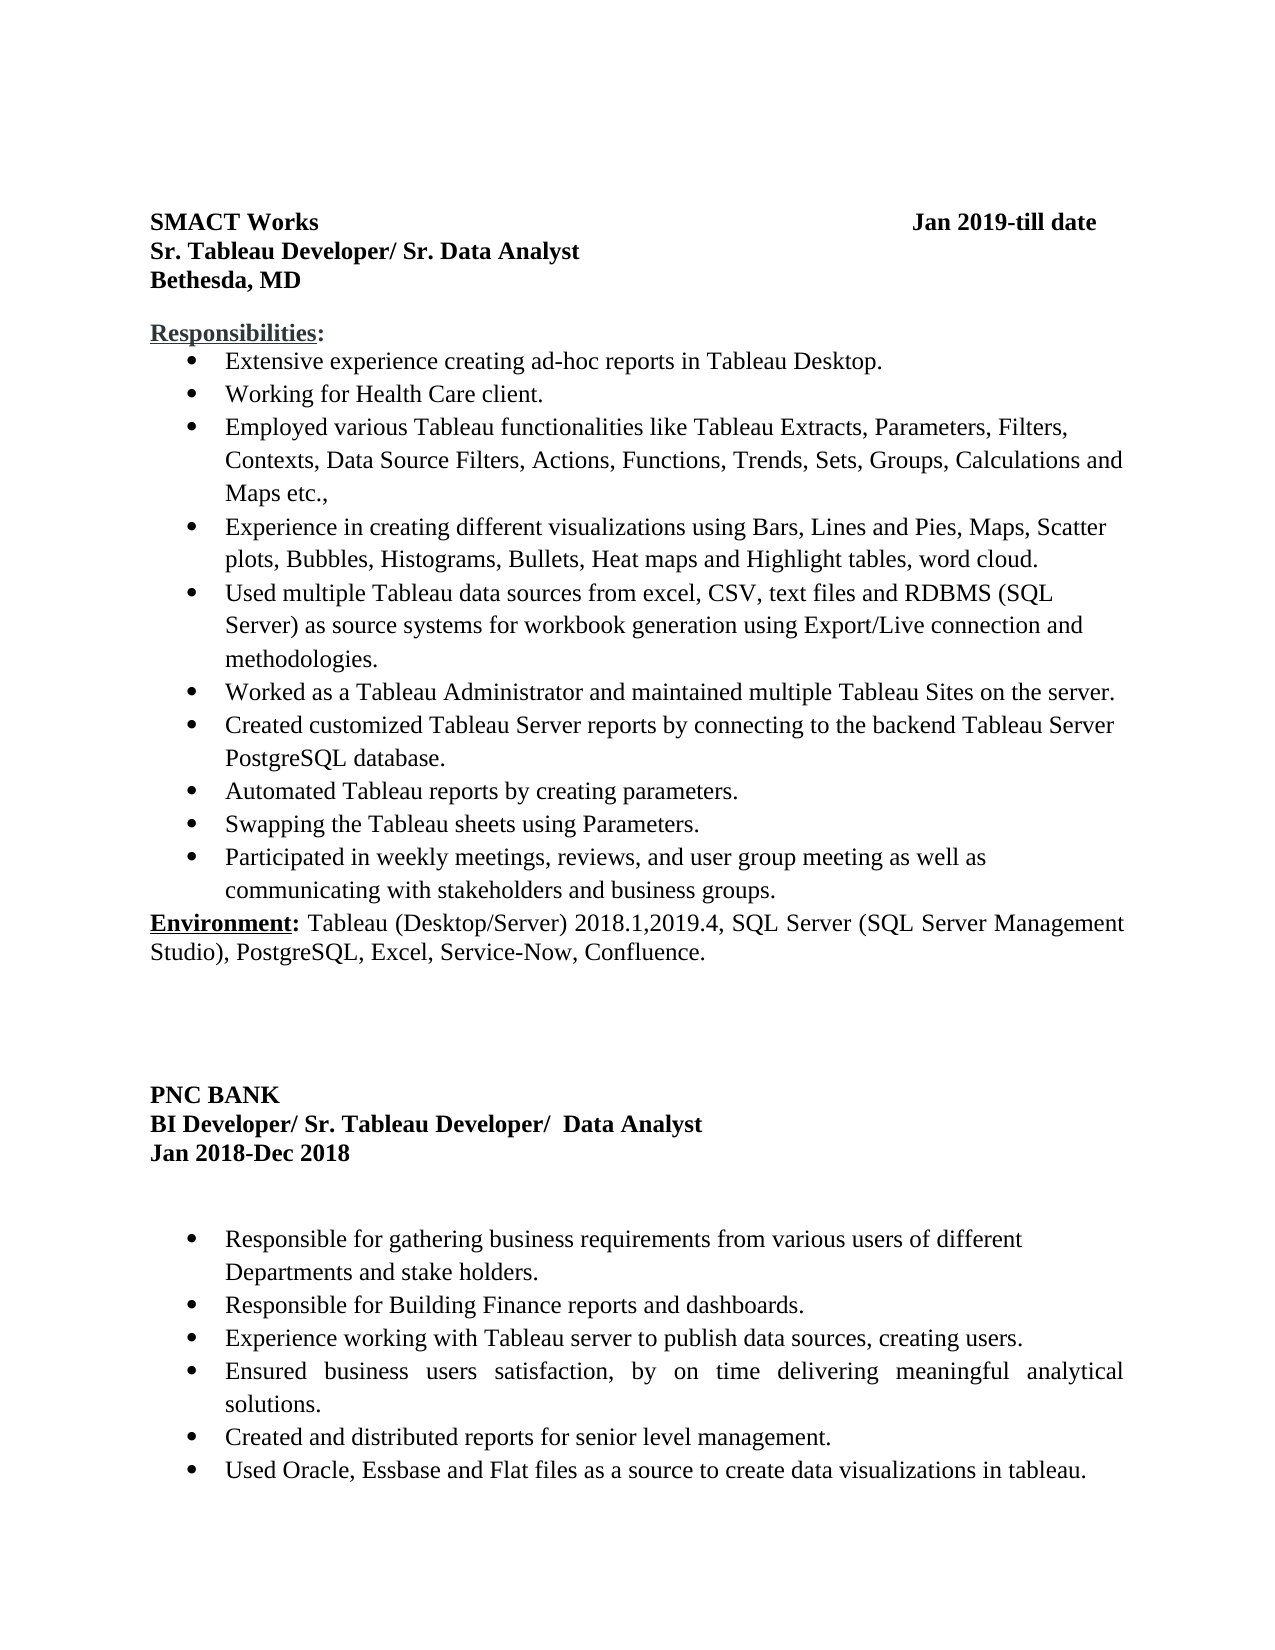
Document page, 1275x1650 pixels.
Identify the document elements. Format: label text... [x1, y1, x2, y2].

text Responsibilities: [150, 318, 1125, 346]
list Participated in weekly meetings, reviews, and user group meeting as well as communicating with stakeholders and business groups. [187, 842, 1125, 903]
list Created and distributed reports for senior level management. [187, 1422, 1125, 1451]
list Extensive experience creating ad-hoc reports in Tableau Desktop. [187, 346, 1125, 375]
list Created customized Tableau Server reports by connecting to the backend Tableau Server PostgreSQL database. [187, 710, 1125, 771]
list Experience in creating different visualizations using Bars, Lines and Pies, Maps, Scatter plots, Bubbles, Histograms, Bullets, Heat maps and Highlight tables, word cloud. [187, 512, 1125, 573]
list Employed various Tableau functionalities like Tableau Extracts, Parameters, Filters, Contexts, Data Source Filters, Actions, Functions, Trends, Sets, Groups, Calculations and Maps etc., [187, 412, 1125, 507]
text SMACT Works Jan 2019-till date [150, 207, 1125, 236]
list Worked as a Tableau Administrator and maintained multiple Tableau Sites on the server. [187, 677, 1125, 705]
text Jan 2018-Dec 2018 [150, 1138, 1125, 1167]
text PNC BANK [150, 1080, 1125, 1109]
list Working for Health Care client. [187, 379, 1125, 408]
list Used Oracle, Essbase and Flat files as a source to create data visualizations in tableau. [187, 1455, 1125, 1484]
text Environment: Tableau (Desktop/Server) 2018.1,2019.4, SQL Server (SQL Server Management Studio), PostgreSQL, Excel, Service-Now, Confluence. [150, 908, 1125, 965]
list Ensured business users satisfaction, by on time delivering meaningful analytical solutions. [187, 1356, 1125, 1418]
list Used multiple Tableau data sources from excel, CSV, text files and RDBMS (SQL Server) as source systems for workbook generation using Export/Live connection and methodologies. [187, 578, 1125, 672]
list Responsible for gathering business requirements from various users of different Departments and stake holders. [187, 1224, 1125, 1286]
text Sr. Tableau Developer/ Sr. Data Analyst [150, 236, 1125, 265]
list Swapping the Tableau sheets using Parameters. [187, 809, 1125, 837]
list Automated Tableau reports by creating parameters. [187, 776, 1125, 804]
list Responsible for Building Finance reports and dashboards. [187, 1290, 1125, 1319]
text BI Developer/ Sr. Tableau Developer/ Data Analyst [150, 1109, 1125, 1138]
list Experience working with Tableau server to publish data sources, creating users. [187, 1323, 1125, 1352]
text Bethesda, MD [150, 265, 1125, 294]
